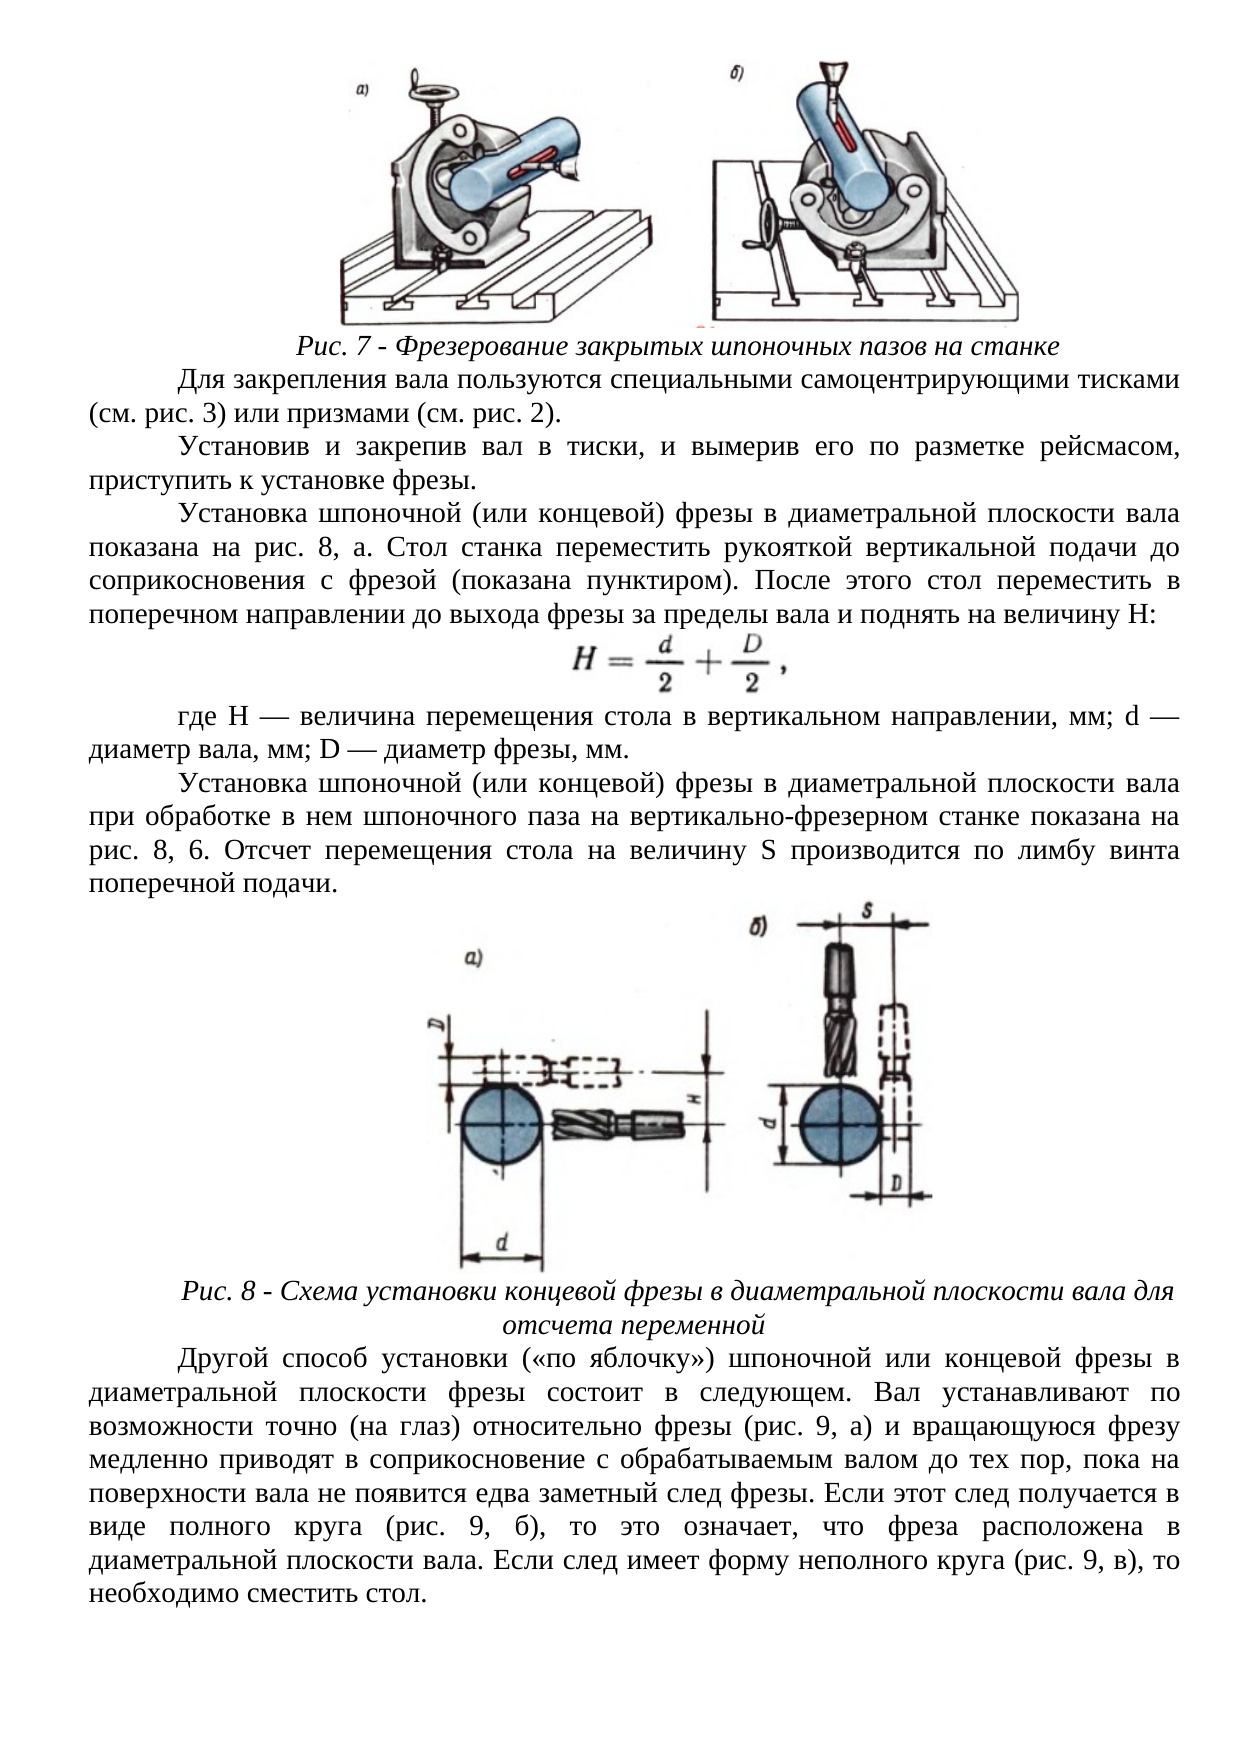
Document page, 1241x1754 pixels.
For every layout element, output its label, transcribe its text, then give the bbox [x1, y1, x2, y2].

picture [570, 629, 789, 698]
text Другой способ установки («по яблочку») шпоночной или концевой фрезы в диаметральной плоскости фрезы состоит в следующем. Вал устанавливают по возможности точно (на глаз) относительно фрезы (рис. 9, а) и вращающуюся фрезу медленно приводят в соприкосновение с обрабатываемым валом до тех пор, пока на поверхности вала не появится едва заметный след фрезы. Если этот след получается в виде полного круга (рис. 9, б), то это означает, что фреза расположена в диаметральной плоскости вала. Если след имеет форму неполного круга (рис. 9, в), то необходимо сместить стол. [89, 1341, 1181, 1609]
text Установка шпоночной (или концевой) фрезы в диаметральной плоскости вала при обработке в нем шпоночного паза на вертикально-фрезерном станке показана на рис. 8, 6. Отсчет перемещения стола на величину S производится по лимбу винта поперечной подачи. [89, 765, 1181, 899]
text Рис. 7 - Фрезерование закрытых шпоночных пазов на станке [89, 328, 1181, 361]
text Для закрепления вала пользуются специальными самоцентрирующими тисками (см. рис. 3) или призмами (см. рис. 2). [89, 361, 1181, 428]
text Рис. 8 - Схема установки концевой фрезы в диаметральной плоскости вала для отсчета переменной [89, 1273, 1181, 1341]
text Установив и закрепив вал в тиски, и вымерив его по разметке рейсмасом, приступить к установке фрезы. [89, 428, 1181, 495]
picture [426, 899, 933, 1274]
text Установка шпоночной (или концевой) фрезы в диаметральной плоскости вала показана на рис. 8, а. Стол станка переместить рукояткой вертикальной подачи до соприкосновения с фрезой (показана пунктиром). После этого стол переместить в поперечном направлении до выхода фрезы за пределы вала и поднять на величину Н: [89, 495, 1181, 629]
text где Н — величина перемещения стола в вертикальном направлении, мм; d — диаметр вала, мм; D — диаметр фрезы, мм. [89, 698, 1181, 765]
picture [339, 59, 1020, 328]
